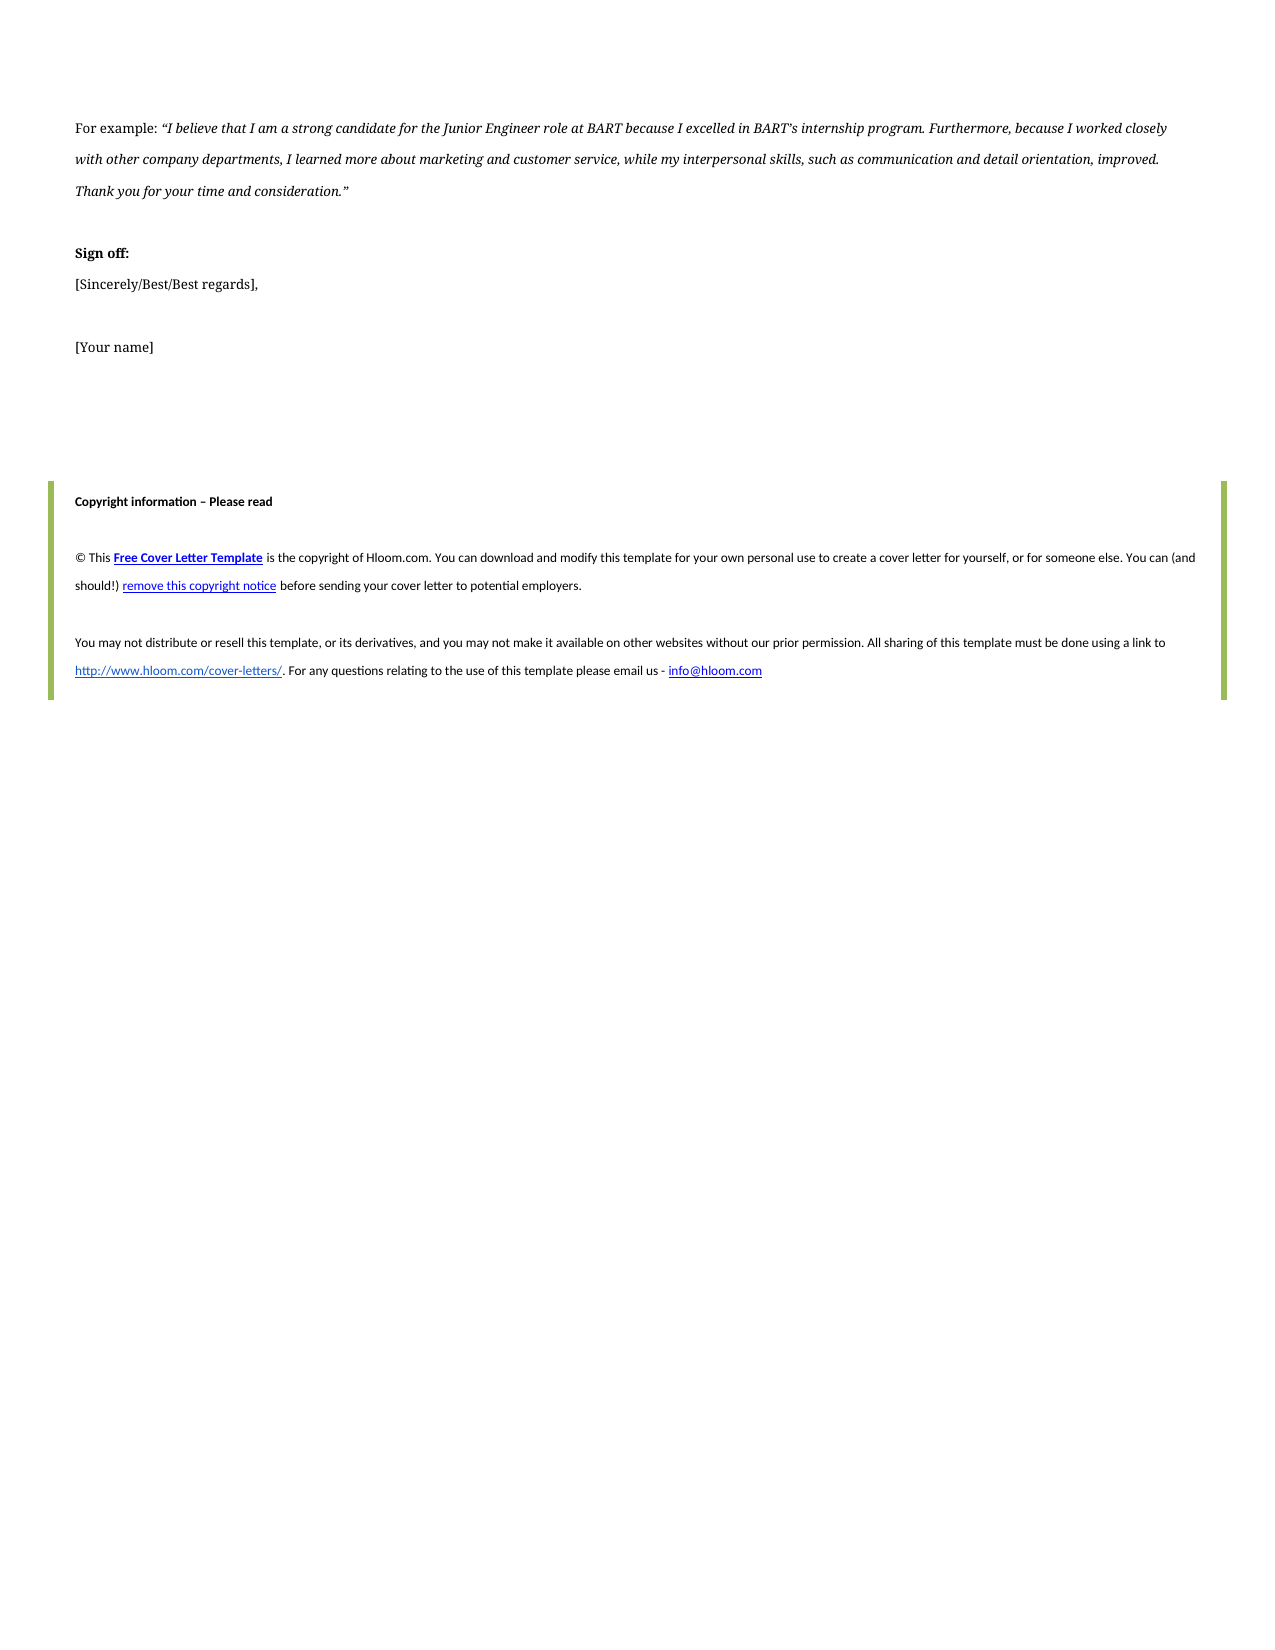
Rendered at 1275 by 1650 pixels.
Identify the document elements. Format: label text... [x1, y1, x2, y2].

text You may not distribute or resell this template, or its derivatives, and you may not make it available on other websites without our prior permission. All sharing of this template must be done using a link to http://www.hloom.com/cover-letters/. For any questions relating to the use of this template please email us - info@hloom.com [54, 623, 1221, 700]
text [Your name] [75, 325, 1200, 356]
text For example: “I believe that I am a strong candidate for the Junior Engineer role at BART because I excelled in BART’s internship program. Furthermore, because I worked closely with other company departments, I learned more about marketing and customer service, while my interpersonal skills, such as communication and detail orientation, improved. Thank you for your time and consideration.” [75, 106, 1200, 200]
text Copyright information – Please read [54, 481, 1221, 509]
text © This Free Cover Letter Template is the copyright of Hloom.com. You can download and modify this template for your own personal use to create a cover letter for yourself, or for someone else. You can (and should!) remove this copyright notice before sending your cover letter to potential employers. [54, 538, 1221, 594]
text Sign off: [Sincerely/Best/Best regards], [75, 200, 1200, 294]
